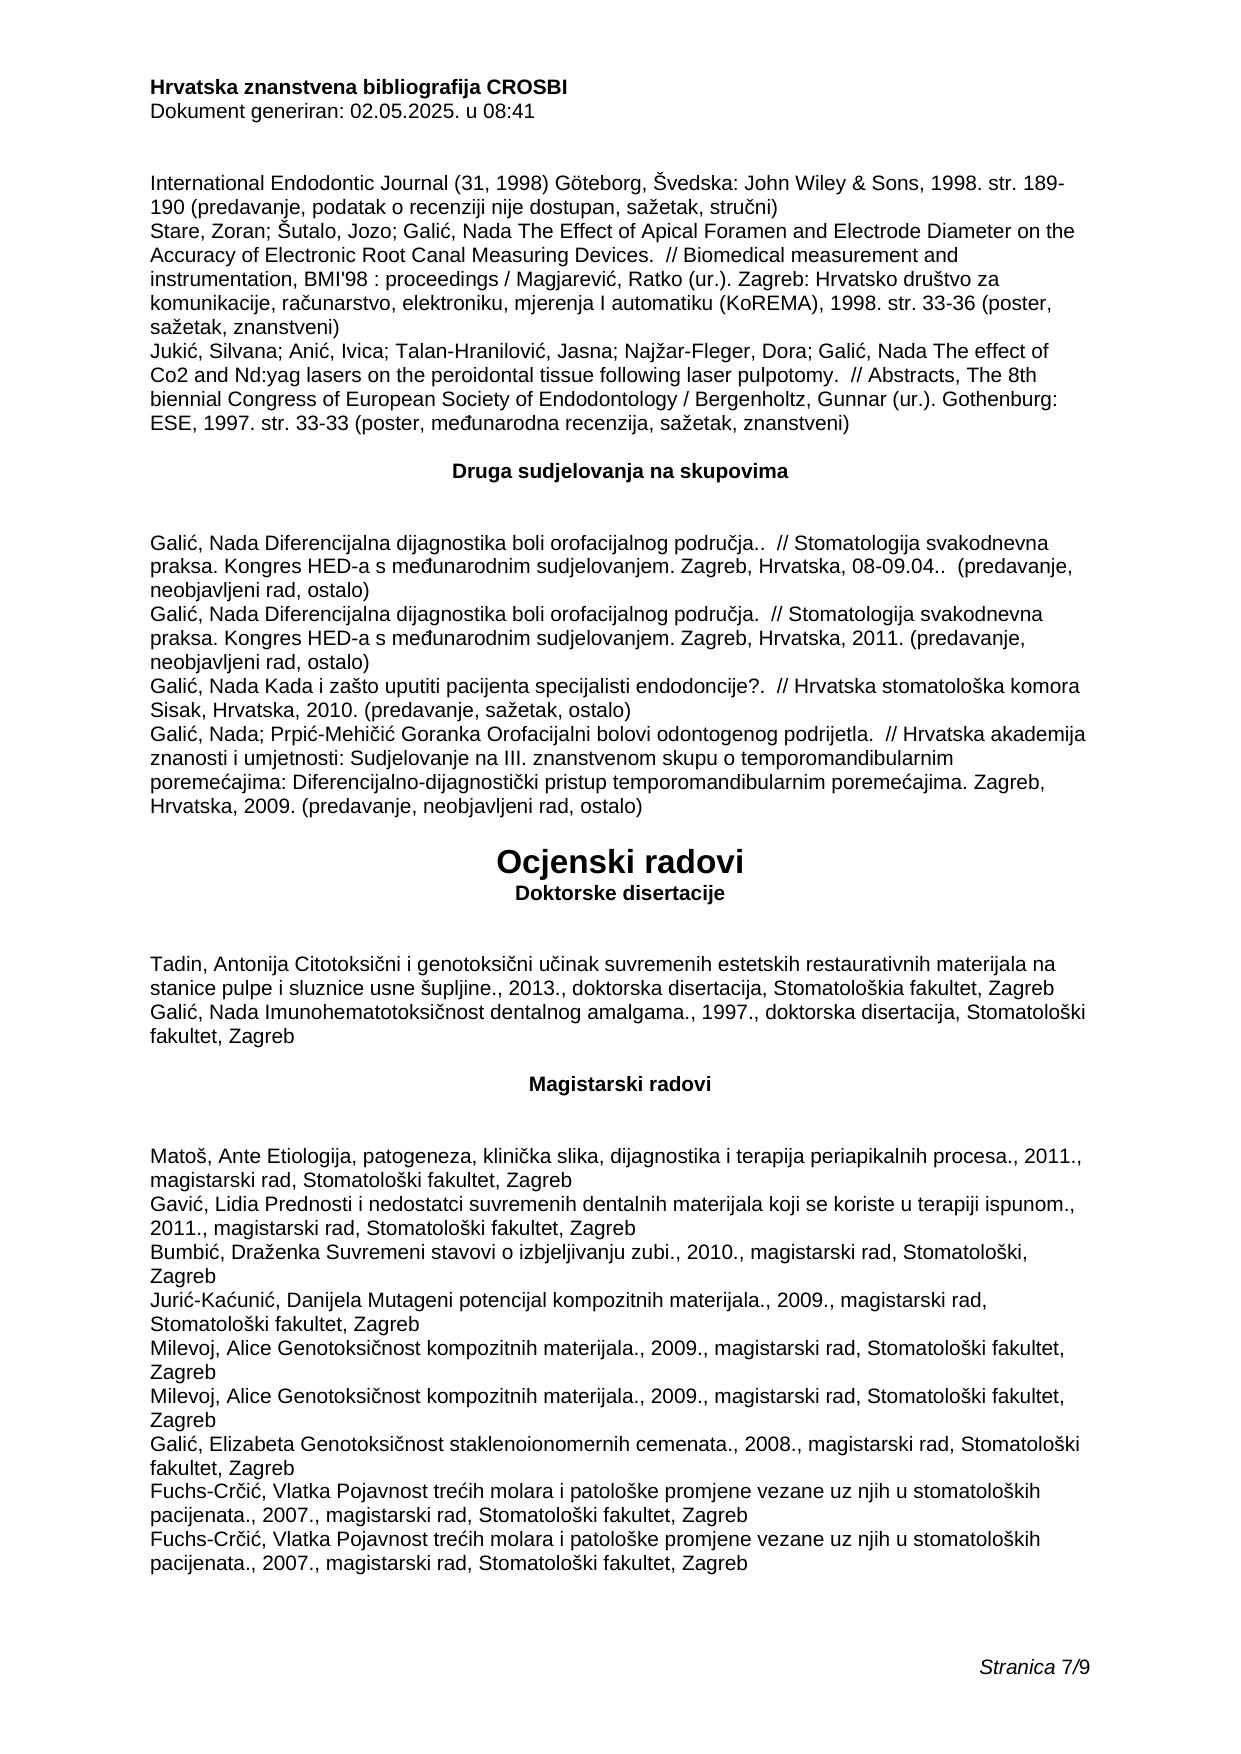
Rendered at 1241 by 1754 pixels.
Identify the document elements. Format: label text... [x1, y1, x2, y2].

text Milevoj, Alice [150, 1336, 1090, 1383]
text Galić, Nada [150, 602, 1090, 674]
text Matoš, Ante [150, 1144, 1090, 1192]
text Galić, Nada [150, 530, 1090, 602]
text Fuchs-Crčić, Vlatka [150, 1527, 1090, 1575]
text Milevoj, Alice [150, 1383, 1090, 1431]
text Jurić-Kaćunić, Danijela [150, 1288, 1090, 1336]
text Tadin, Antonija [150, 952, 1090, 1000]
text Galić, Nada; Prpić-Mehičić Goranka [150, 722, 1090, 818]
text Stare, Zoran; Šutalo, Jozo; Galić, Nada [150, 219, 1090, 339]
text Jukić, Silvana; Anić, Ivica; Talan-Hranilović, Jasna; Najžar-Fleger, Dora; Galić, Nada [150, 339, 1090, 434]
text Bumbić, Draženka [150, 1240, 1090, 1288]
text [150, 171, 1090, 219]
subtitle Magistarski radovi [150, 1072, 1090, 1096]
text Galić, Nada [150, 674, 1090, 722]
text Fuchs-Crčić, Vlatka [150, 1479, 1090, 1527]
text Galić, Nada [150, 1000, 1090, 1048]
subtitle Druga sudjelovanja na skupovima [150, 458, 1090, 482]
subtitle Doktorske disertacije [150, 880, 1090, 904]
text Galić, Elizabeta [150, 1431, 1090, 1479]
subtitle Ocjenski radovi [150, 842, 1090, 880]
text Gavić, Lidia [150, 1192, 1090, 1240]
